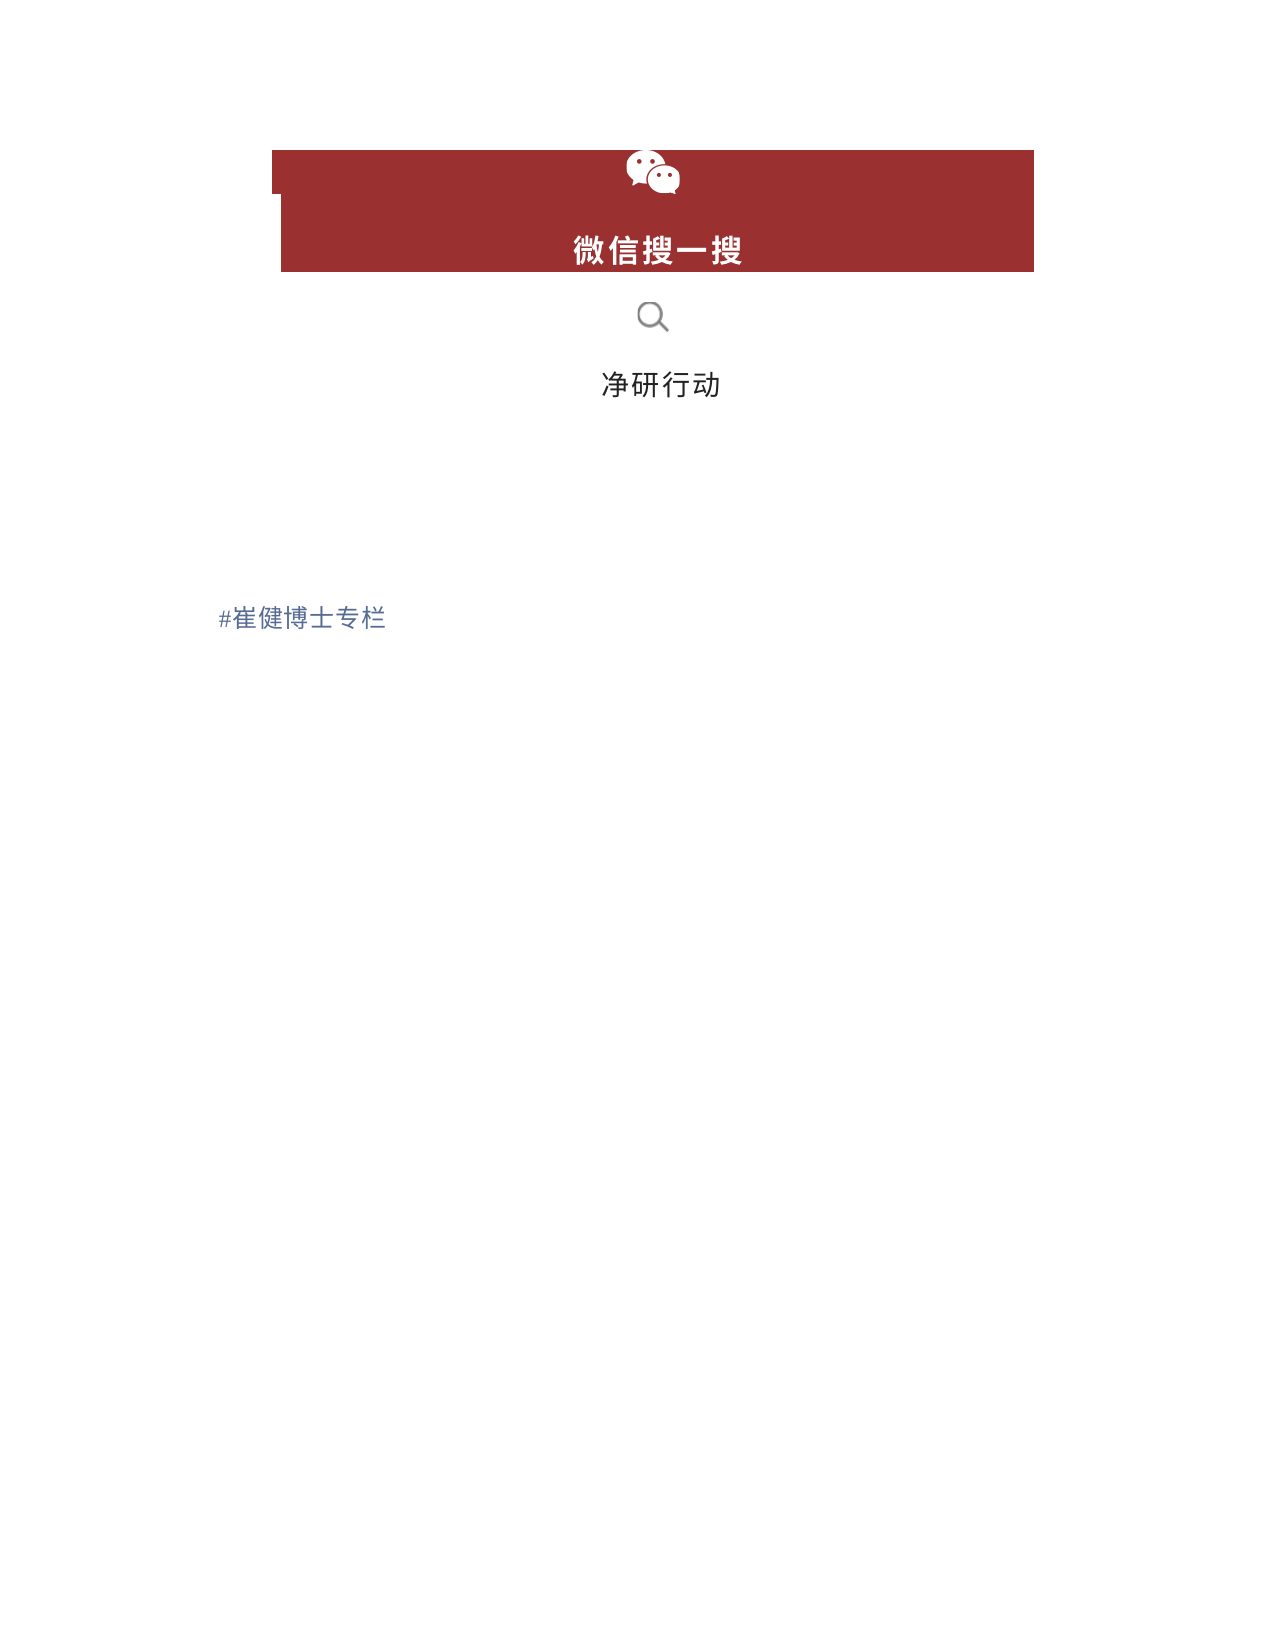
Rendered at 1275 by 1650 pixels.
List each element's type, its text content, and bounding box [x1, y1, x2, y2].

picture [637, 302, 669, 332]
picture [626, 150, 680, 194]
text 微信搜一搜 [281, 209, 1034, 272]
text #崔健博士专栏 [219, 594, 1056, 634]
text 净研行动 [294, 347, 1019, 403]
